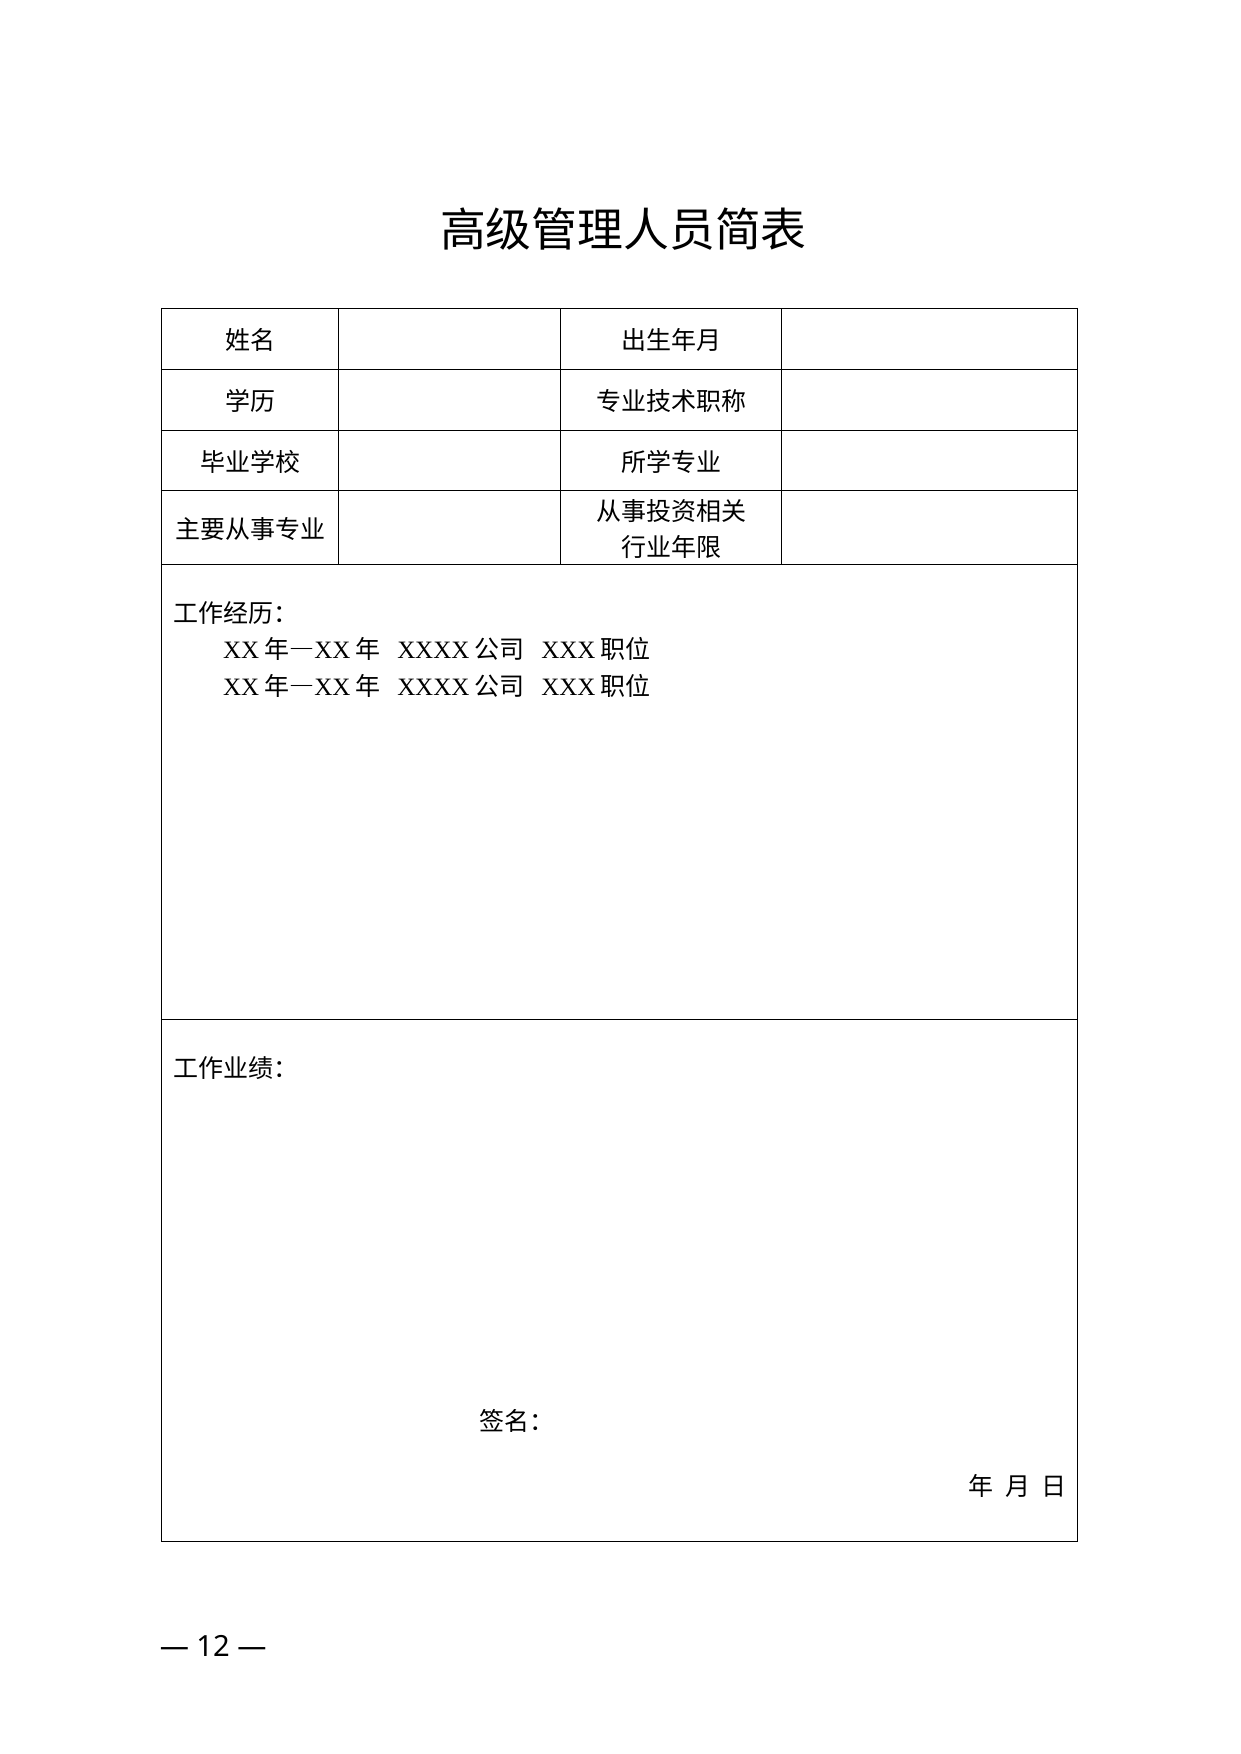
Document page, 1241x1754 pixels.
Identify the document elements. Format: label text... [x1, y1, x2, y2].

table_cell 毕业学校 [162, 431, 338, 490]
table_cell 工作经历： XX年—XX年 XXXX公司 XXX职位 XX年—XX年 XXXX公司 XXX职位 [162, 565, 1077, 1019]
table_cell [782, 370, 1077, 429]
table_cell 主要从事专业 [162, 491, 338, 564]
table_cell 专业技术职称 [561, 370, 781, 429]
table_cell [782, 431, 1077, 490]
table_cell 从事投资相关 行业年限 [561, 491, 781, 564]
table_cell 学历 [162, 370, 338, 429]
table_header 姓名 [162, 309, 338, 369]
table_header 出生年月 [561, 309, 781, 369]
table_cell [339, 431, 560, 490]
table_header [782, 309, 1077, 369]
table_cell [339, 491, 560, 564]
table_header [339, 309, 560, 369]
table_cell [339, 370, 560, 429]
table_cell 工作业绩： 签名： 年 月 日 [162, 1020, 1077, 1541]
table_cell 所学专业 [561, 431, 781, 490]
text 高级管理人员简表 [159, 178, 1087, 276]
table_cell [782, 491, 1077, 564]
